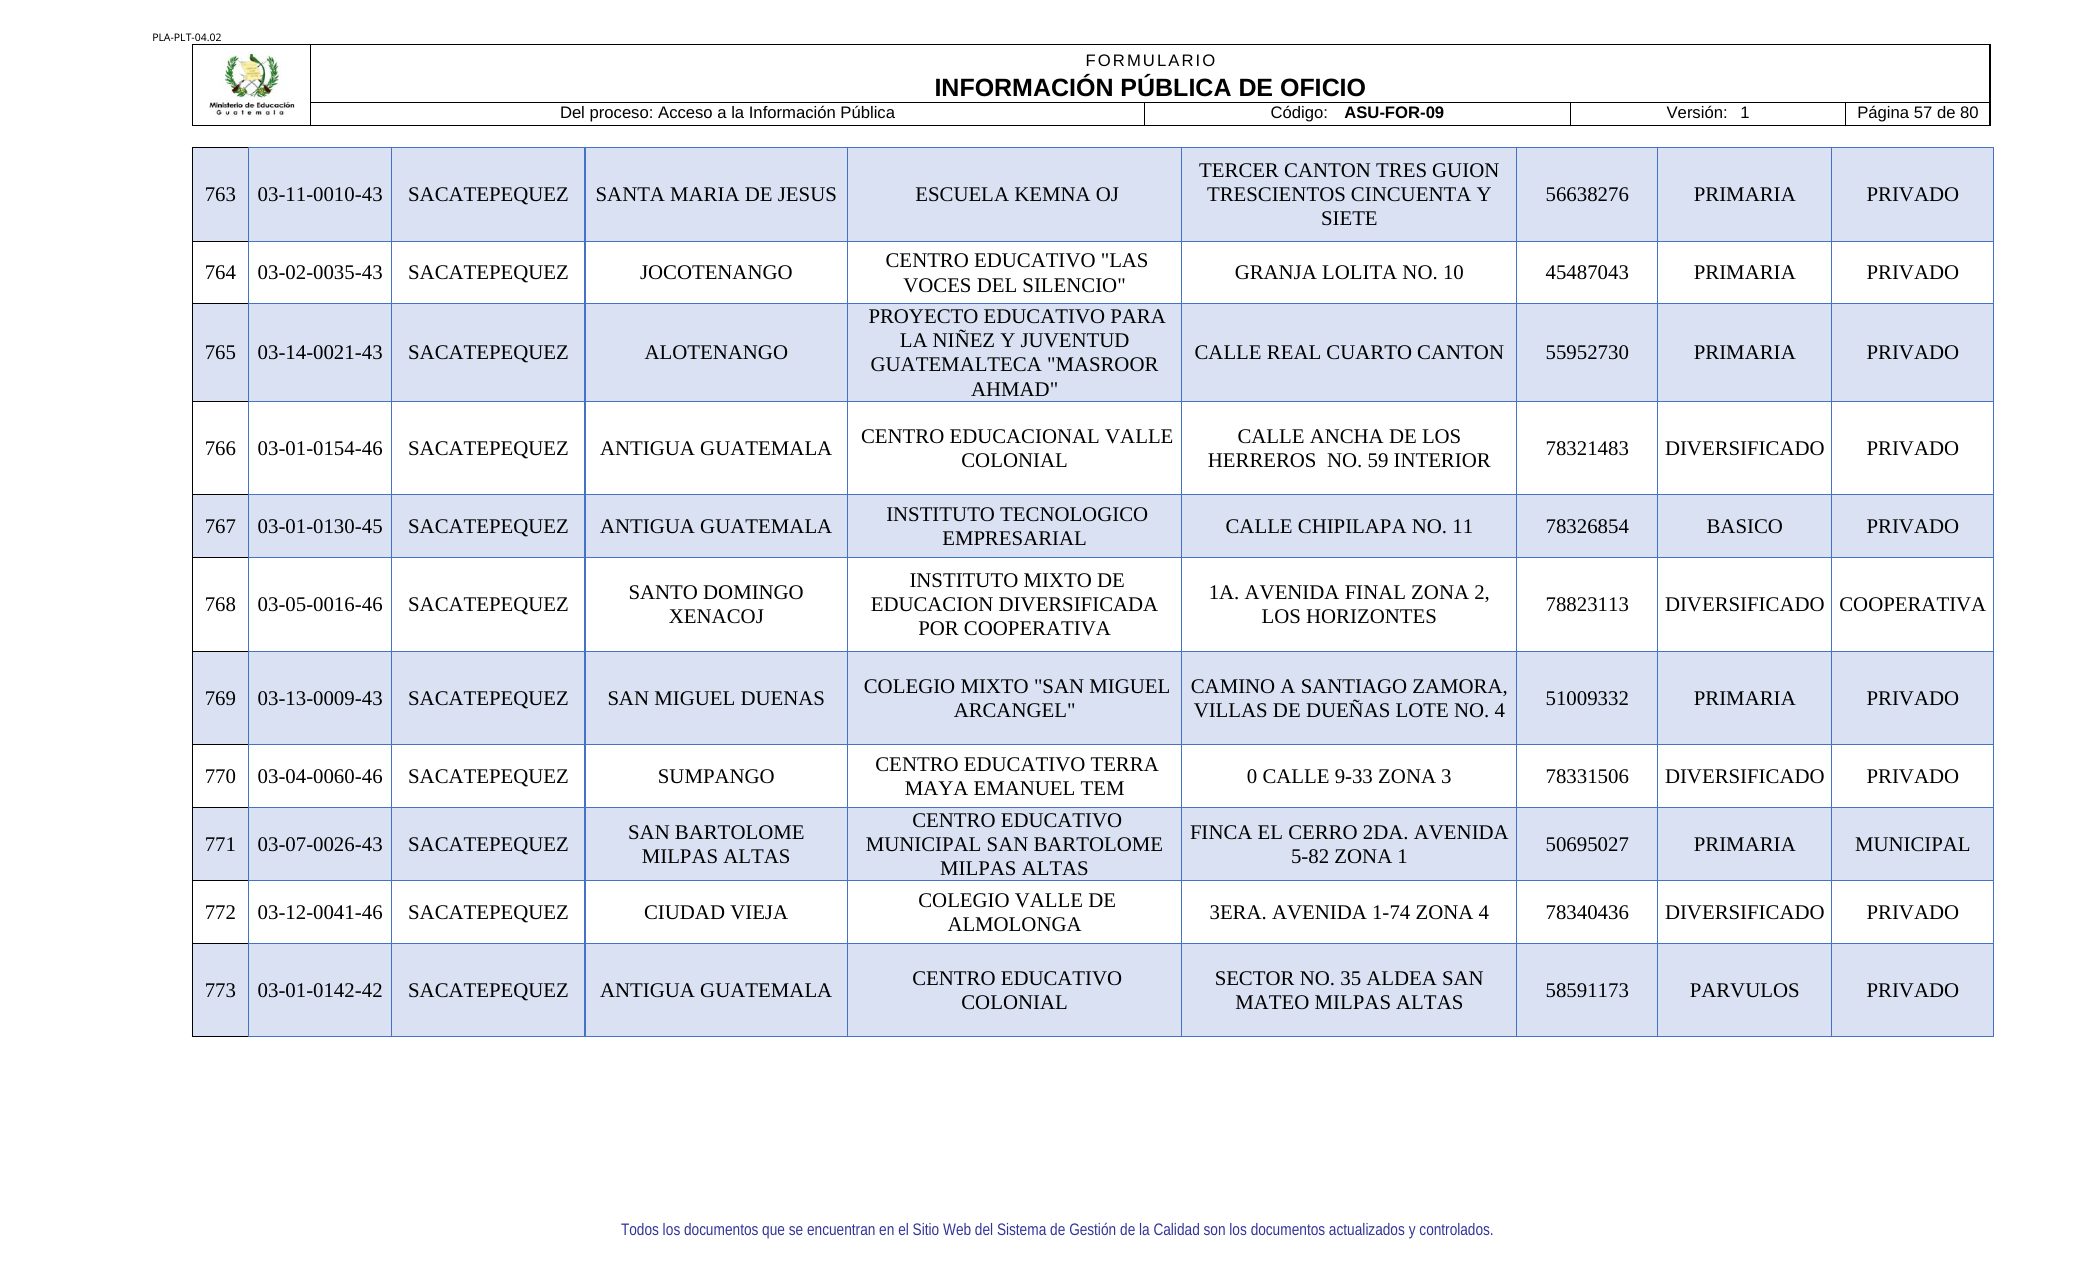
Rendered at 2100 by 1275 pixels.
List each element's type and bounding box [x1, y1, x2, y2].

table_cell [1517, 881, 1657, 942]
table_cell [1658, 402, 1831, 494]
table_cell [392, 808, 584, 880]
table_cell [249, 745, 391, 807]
picture [208, 51, 295, 117]
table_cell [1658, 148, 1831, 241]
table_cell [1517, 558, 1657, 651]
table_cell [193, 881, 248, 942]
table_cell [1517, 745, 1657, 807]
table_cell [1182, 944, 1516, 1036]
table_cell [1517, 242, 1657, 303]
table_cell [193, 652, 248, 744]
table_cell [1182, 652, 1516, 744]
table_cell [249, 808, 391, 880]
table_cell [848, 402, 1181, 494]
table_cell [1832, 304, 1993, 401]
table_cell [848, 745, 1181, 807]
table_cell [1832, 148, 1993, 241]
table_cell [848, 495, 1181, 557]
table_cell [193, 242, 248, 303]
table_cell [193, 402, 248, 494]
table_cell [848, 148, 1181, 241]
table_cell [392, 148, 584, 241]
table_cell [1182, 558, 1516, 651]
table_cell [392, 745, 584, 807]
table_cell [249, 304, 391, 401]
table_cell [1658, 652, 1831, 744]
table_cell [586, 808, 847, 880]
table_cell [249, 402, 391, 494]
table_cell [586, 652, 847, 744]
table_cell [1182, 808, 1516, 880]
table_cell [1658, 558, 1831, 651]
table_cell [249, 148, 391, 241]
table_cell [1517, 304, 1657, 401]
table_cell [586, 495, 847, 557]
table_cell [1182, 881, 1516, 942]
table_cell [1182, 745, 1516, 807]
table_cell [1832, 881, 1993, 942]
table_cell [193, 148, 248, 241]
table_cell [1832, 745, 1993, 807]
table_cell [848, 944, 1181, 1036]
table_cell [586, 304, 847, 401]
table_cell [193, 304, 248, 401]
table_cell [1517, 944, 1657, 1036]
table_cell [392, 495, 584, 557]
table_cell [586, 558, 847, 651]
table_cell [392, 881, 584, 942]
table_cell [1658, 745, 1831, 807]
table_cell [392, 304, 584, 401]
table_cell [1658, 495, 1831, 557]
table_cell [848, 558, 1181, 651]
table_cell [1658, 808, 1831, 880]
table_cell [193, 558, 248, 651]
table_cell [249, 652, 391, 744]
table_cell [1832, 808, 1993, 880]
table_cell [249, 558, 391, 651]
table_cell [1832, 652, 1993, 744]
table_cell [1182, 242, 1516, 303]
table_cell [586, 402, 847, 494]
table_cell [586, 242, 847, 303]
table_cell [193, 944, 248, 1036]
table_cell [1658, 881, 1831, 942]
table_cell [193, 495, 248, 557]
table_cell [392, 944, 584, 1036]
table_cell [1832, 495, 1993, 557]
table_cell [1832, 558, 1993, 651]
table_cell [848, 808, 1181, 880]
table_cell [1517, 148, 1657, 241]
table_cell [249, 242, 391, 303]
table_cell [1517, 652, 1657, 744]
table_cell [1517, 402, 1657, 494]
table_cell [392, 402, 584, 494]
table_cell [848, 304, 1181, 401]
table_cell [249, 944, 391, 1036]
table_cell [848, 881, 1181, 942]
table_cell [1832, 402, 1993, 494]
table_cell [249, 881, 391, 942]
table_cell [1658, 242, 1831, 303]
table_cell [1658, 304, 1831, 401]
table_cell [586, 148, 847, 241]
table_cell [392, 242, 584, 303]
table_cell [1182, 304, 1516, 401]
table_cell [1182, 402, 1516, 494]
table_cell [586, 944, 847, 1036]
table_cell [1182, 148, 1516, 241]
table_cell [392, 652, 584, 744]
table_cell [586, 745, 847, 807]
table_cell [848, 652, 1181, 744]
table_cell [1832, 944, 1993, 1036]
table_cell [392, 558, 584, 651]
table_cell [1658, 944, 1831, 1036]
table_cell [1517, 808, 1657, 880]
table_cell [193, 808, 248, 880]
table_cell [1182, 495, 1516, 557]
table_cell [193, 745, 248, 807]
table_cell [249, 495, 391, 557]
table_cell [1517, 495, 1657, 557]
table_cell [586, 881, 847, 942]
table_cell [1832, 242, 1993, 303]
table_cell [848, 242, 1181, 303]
